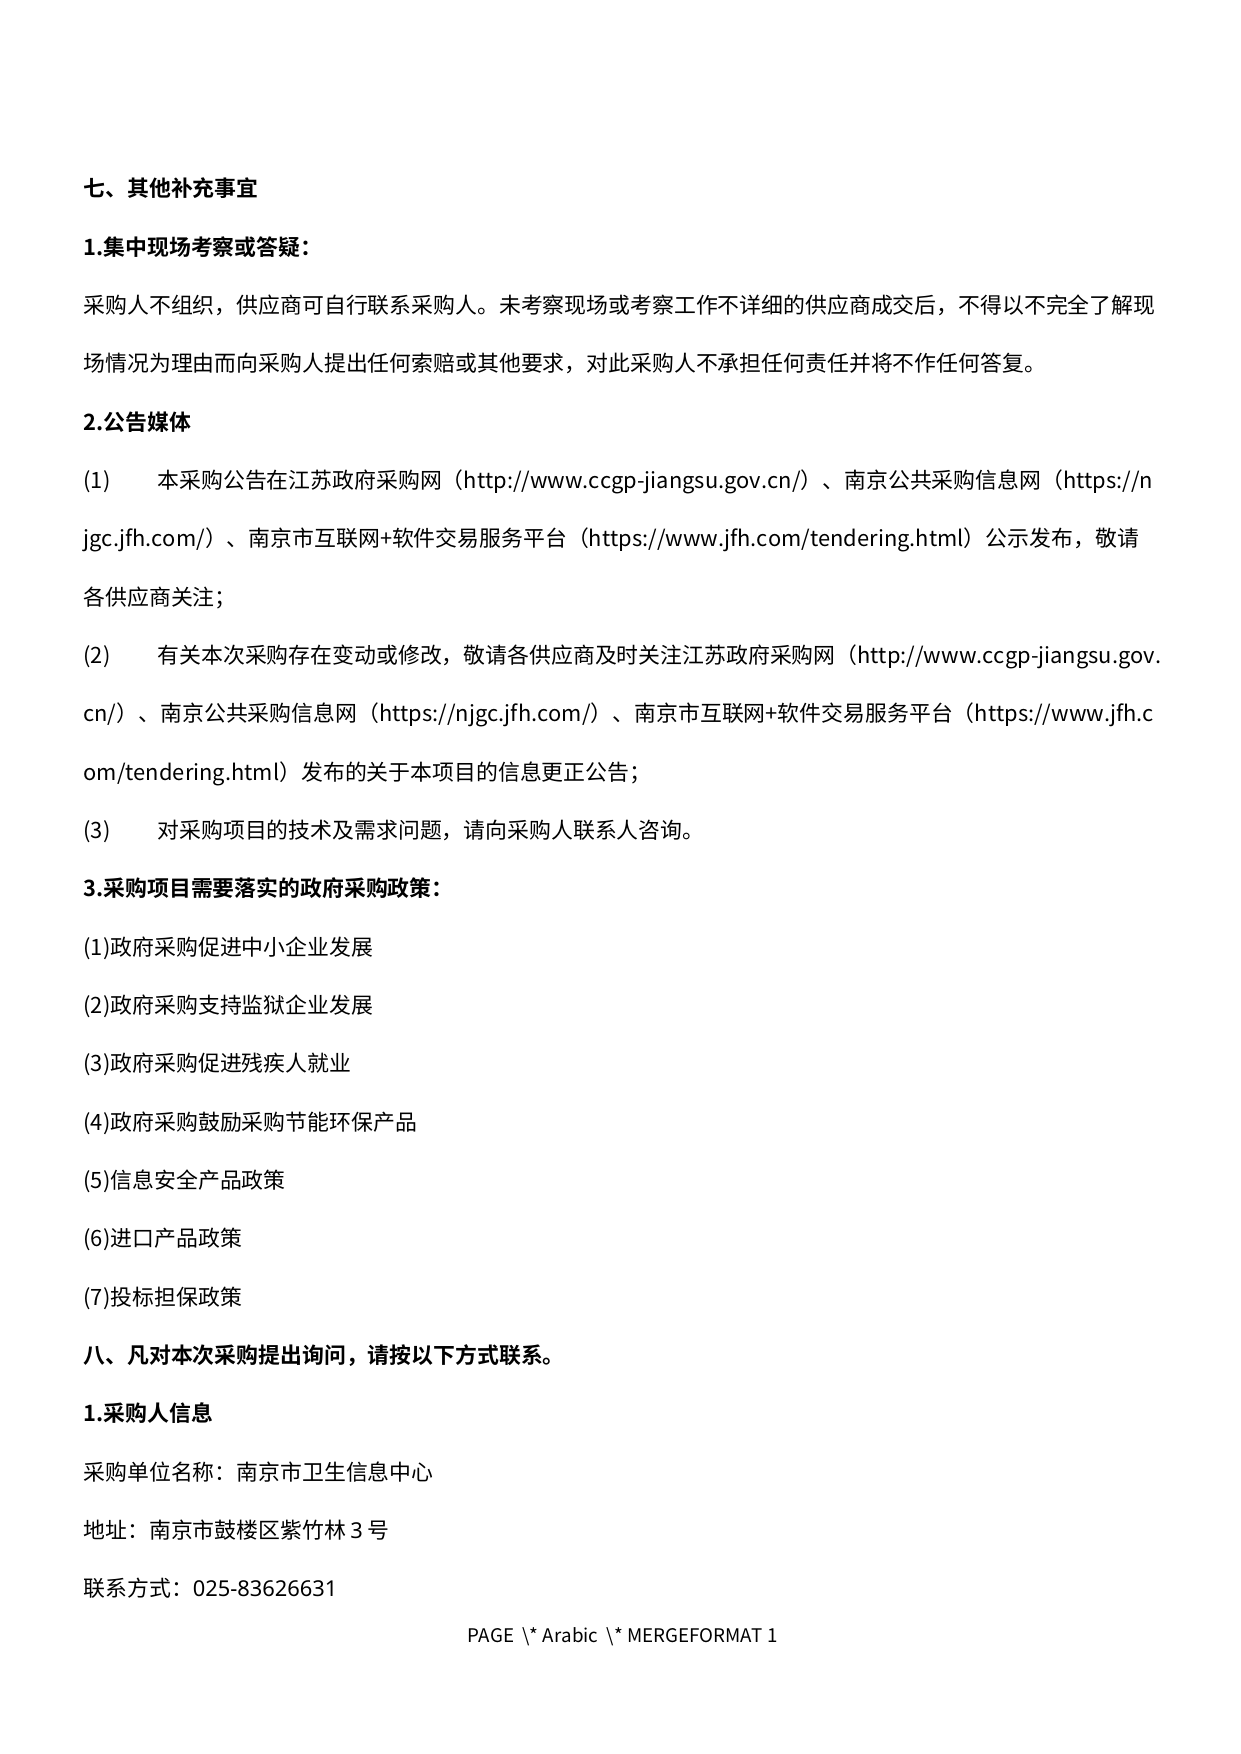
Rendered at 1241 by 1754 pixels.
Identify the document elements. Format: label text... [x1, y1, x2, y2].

subtitle 1.采购人信息 [83, 1375, 1157, 1433]
text 采购单位名称：南京市卫生信息中心 [83, 1433, 1157, 1492]
text (7)投标担保政策 [83, 1258, 1157, 1317]
subtitle 八、凡对本次采购提出询问，请按以下方式联系。 [83, 1317, 1157, 1375]
text (6)进口产品政策 [83, 1200, 1157, 1258]
text (4)政府采购鼓励采购节能环保产品 [83, 1083, 1157, 1142]
list 对采购项目的技术及需求问题，请向采购人联系人咨询。 [83, 792, 1157, 850]
text 联系方式：025-83626631 [83, 1550, 1157, 1608]
text (2)政府采购支持监狱企业发展 [83, 967, 1157, 1025]
list 本采购公告在江苏政府采购网（http://www.ccgp-jiangsu.gov.cn/）、南京公共采购信息网（https://njgc.jfh.com/）、南京市互联网+软件交易服务平台（https://www.jfh.com/tendering.html）公示发布，敬请各供应商关注； [83, 442, 1157, 617]
text (1)政府采购促进中小企业发展 [83, 908, 1157, 967]
list 有关本次采购存在变动或修改，敬请各供应商及时关注江苏政府采购网（http://www.ccgp-jiangsu.gov.cn/）、南京公共采购信息网（https://njgc.jfh.com/）、南京市互联网+软件交易服务平台（https://www.jfh.com/tendering.html）发布的关于本项目的信息更正公告； [83, 617, 1157, 792]
text (5)信息安全产品政策 [83, 1142, 1157, 1200]
text 采购人不组织，供应商可自行联系采购人。未考察现场或考察工作不详细的供应商成交后，不得以不完全了解现场情况为理由而向采购人提出任何索赔或其他要求，对此采购人不承担任何责任并将不作任何答复。 [83, 267, 1157, 383]
text 3.采购项目需要落实的政府采购政策： [83, 850, 1157, 908]
subtitle 七、其他补充事宜 [83, 150, 1157, 208]
subtitle 1.集中现场考察或答疑： [83, 208, 1157, 267]
text (3)政府采购促进残疾人就业 [83, 1025, 1157, 1083]
text 地址：南京市鼓楼区紫竹林3号 [83, 1492, 1157, 1550]
subtitle 2.公告媒体 [83, 383, 1157, 442]
